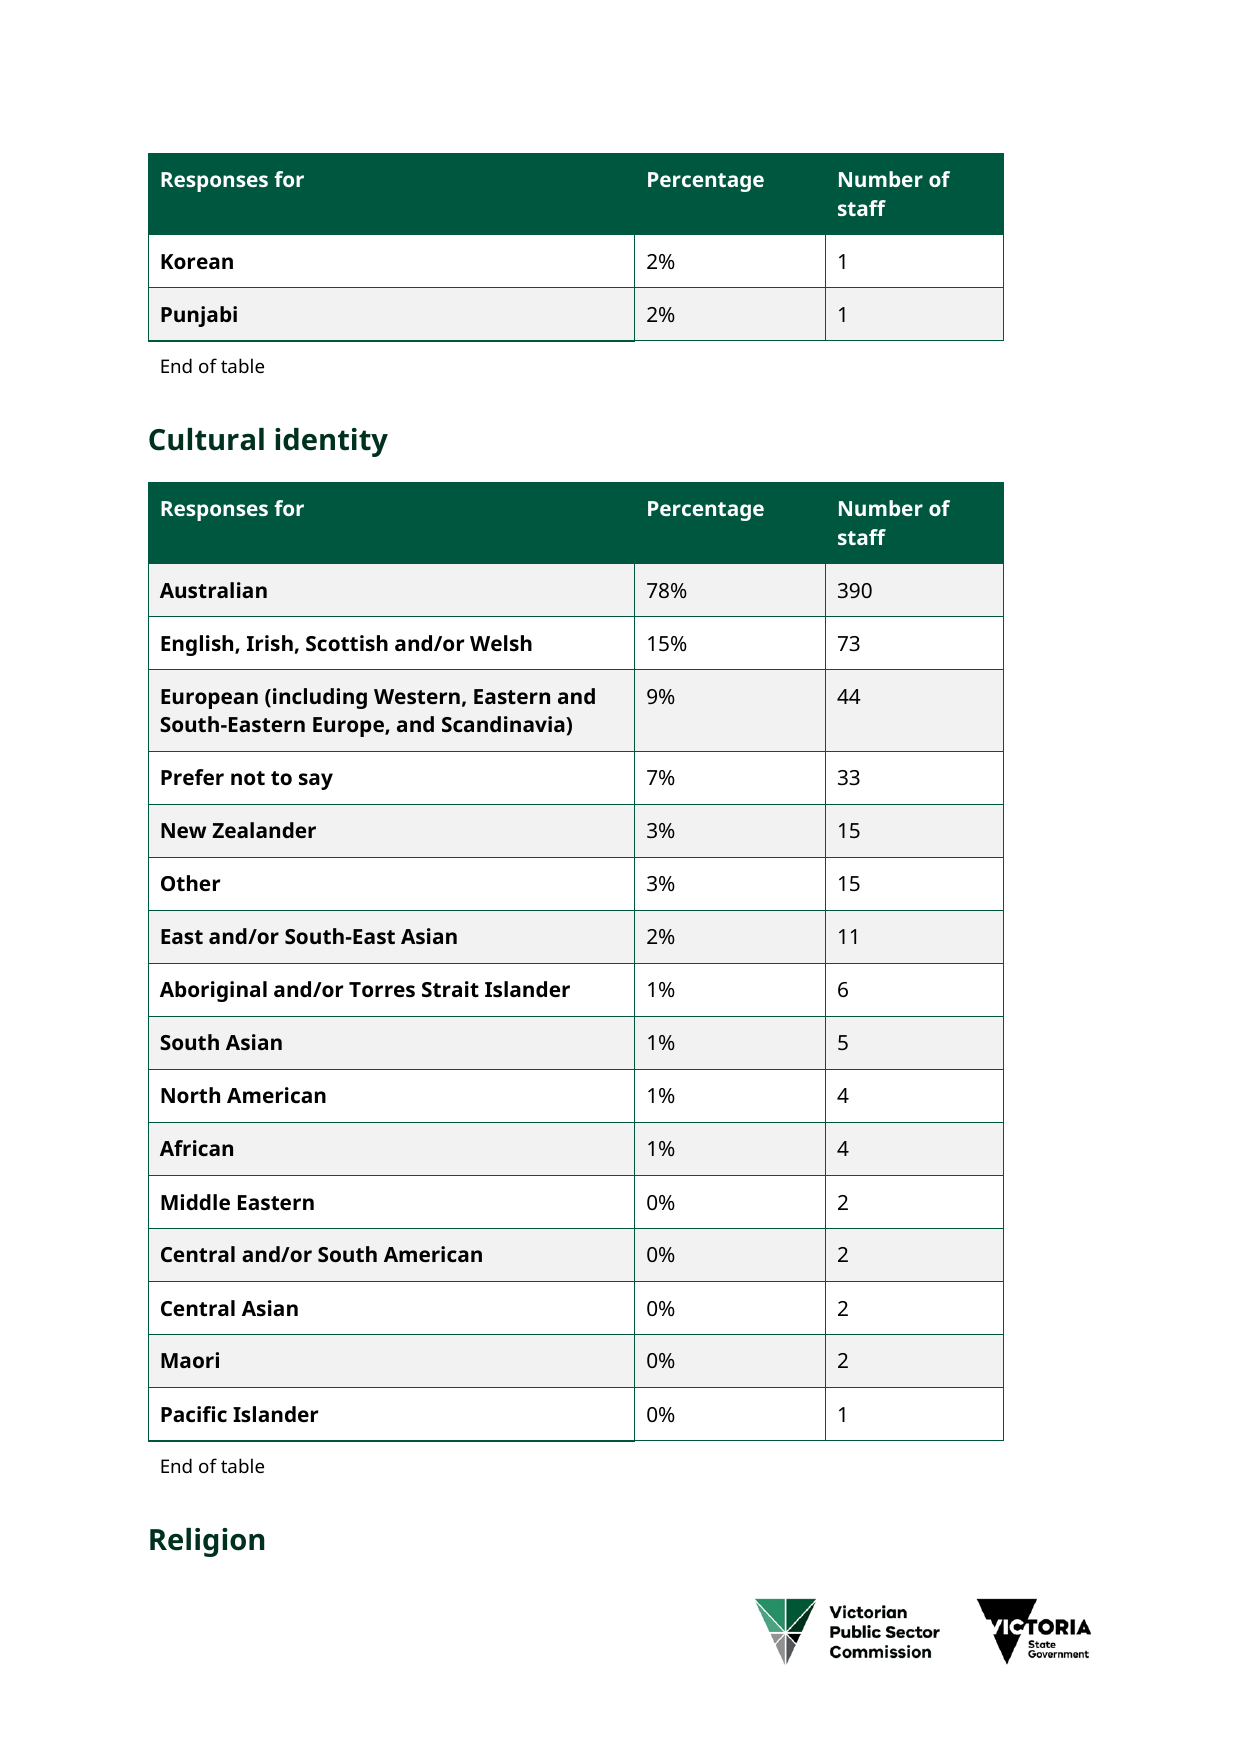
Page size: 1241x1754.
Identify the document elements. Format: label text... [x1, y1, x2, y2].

picture [754, 1598, 1093, 1666]
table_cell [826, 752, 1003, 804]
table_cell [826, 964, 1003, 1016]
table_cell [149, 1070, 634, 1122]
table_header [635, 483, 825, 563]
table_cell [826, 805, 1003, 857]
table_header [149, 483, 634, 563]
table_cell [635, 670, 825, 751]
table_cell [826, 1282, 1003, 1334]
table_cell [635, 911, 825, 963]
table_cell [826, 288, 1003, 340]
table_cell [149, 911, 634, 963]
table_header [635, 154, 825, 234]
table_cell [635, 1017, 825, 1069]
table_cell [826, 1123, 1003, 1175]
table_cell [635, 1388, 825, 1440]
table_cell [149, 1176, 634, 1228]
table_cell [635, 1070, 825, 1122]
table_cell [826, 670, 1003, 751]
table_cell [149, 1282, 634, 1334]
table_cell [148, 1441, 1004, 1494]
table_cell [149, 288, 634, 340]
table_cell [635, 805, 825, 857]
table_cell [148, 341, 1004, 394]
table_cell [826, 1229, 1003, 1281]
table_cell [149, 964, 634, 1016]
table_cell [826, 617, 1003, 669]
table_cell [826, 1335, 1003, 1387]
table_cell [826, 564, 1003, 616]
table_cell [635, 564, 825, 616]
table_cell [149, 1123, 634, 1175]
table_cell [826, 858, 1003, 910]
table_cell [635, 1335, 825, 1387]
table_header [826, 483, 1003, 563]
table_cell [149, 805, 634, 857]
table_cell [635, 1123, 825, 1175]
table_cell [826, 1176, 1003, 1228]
subtitle Religion [148, 1519, 1092, 1558]
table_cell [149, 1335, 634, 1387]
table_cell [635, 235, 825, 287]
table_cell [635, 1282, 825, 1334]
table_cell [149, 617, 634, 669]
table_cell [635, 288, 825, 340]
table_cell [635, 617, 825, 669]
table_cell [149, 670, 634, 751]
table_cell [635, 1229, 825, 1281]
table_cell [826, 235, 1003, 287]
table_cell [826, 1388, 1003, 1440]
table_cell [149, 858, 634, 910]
subtitle Cultural identity [148, 419, 1092, 459]
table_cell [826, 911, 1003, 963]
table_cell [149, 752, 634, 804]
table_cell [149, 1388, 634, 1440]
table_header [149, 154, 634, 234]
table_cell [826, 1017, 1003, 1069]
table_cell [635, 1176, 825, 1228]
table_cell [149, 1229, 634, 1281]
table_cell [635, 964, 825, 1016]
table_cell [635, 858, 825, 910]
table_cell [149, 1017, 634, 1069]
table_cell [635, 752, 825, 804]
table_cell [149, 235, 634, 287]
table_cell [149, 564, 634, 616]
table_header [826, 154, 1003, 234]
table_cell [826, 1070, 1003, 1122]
